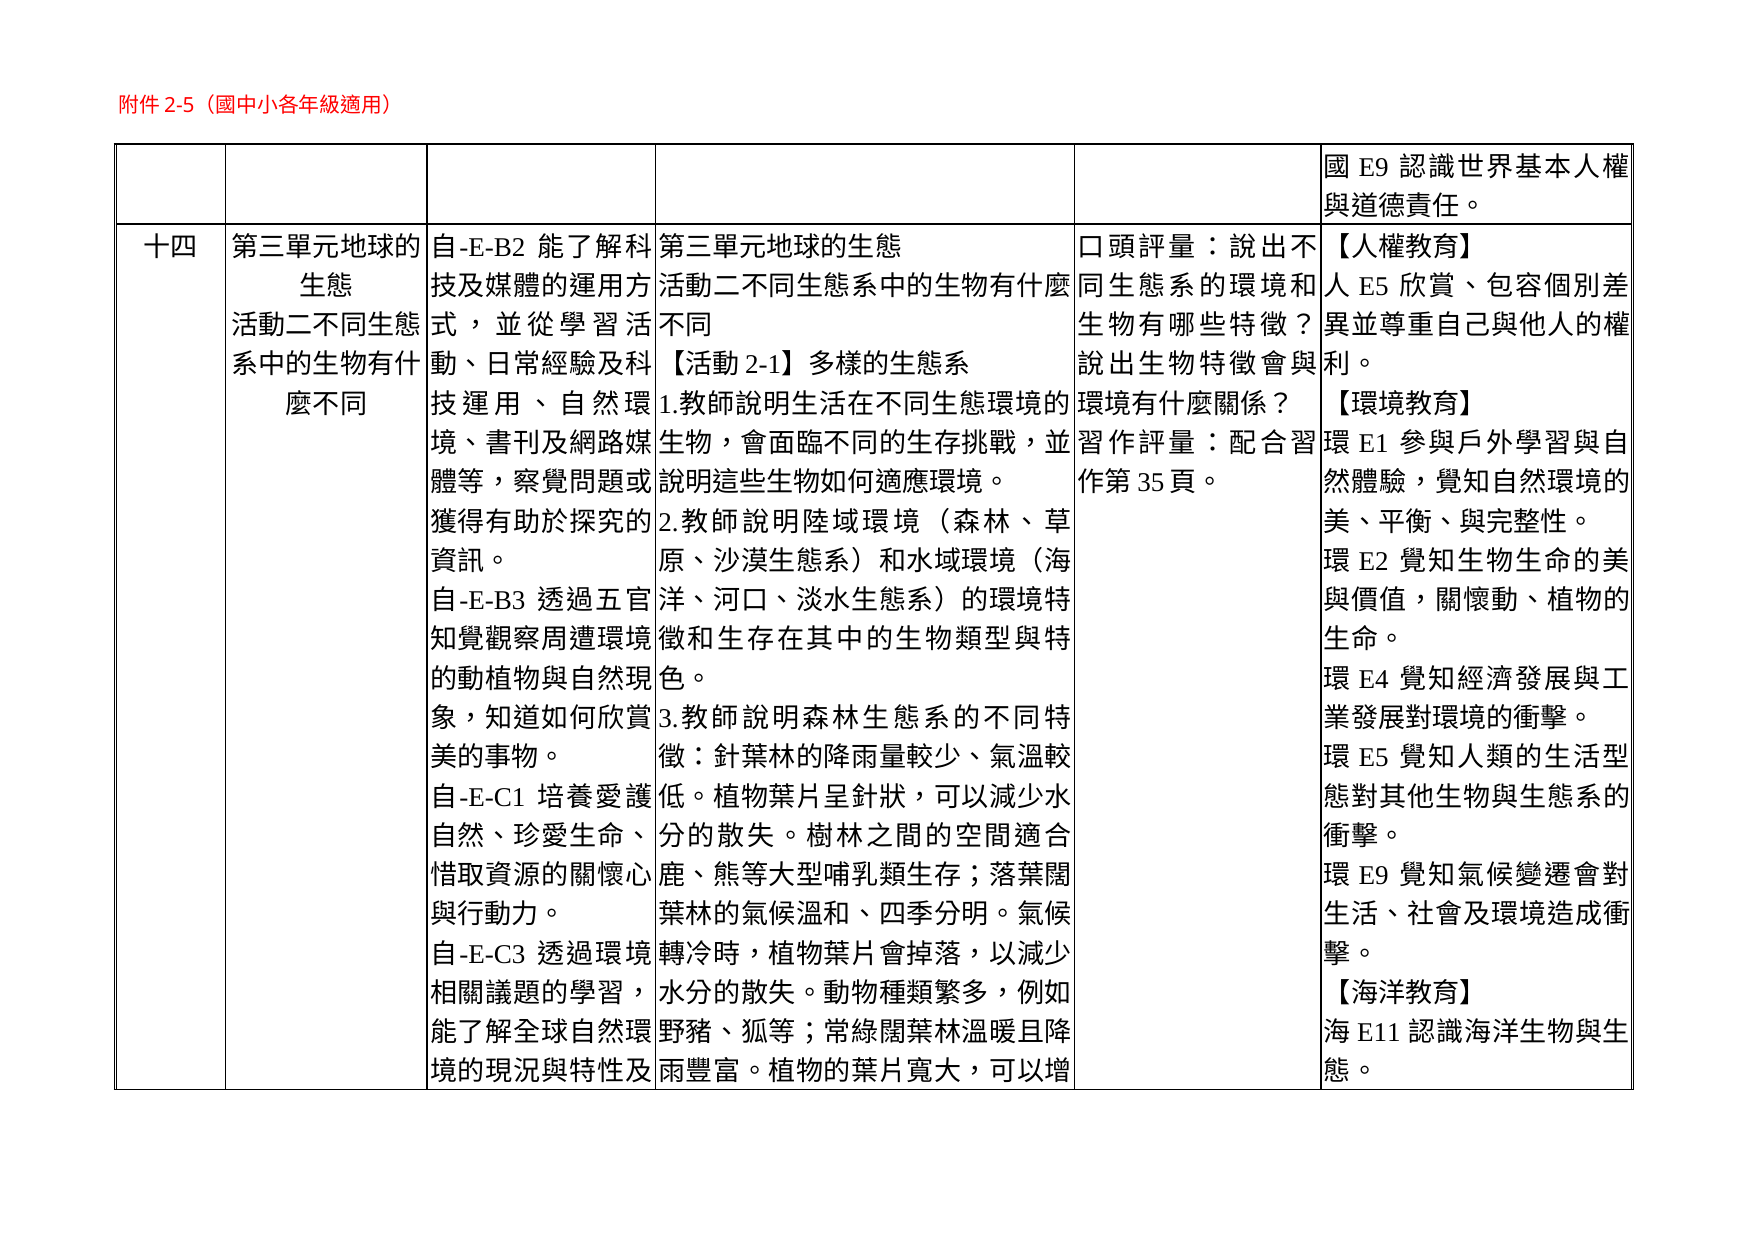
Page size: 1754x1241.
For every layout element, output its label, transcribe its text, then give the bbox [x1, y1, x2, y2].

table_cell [1322, 225, 1631, 1089]
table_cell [226, 225, 426, 1089]
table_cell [656, 145, 1074, 223]
table_cell 十三 [117, 145, 225, 223]
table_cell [226, 145, 426, 223]
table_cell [656, 225, 1074, 1089]
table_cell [1075, 225, 1320, 1089]
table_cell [428, 145, 655, 223]
table_cell 十四 [117, 225, 225, 1089]
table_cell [1075, 145, 1320, 223]
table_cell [1322, 145, 1631, 223]
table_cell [428, 225, 655, 1089]
